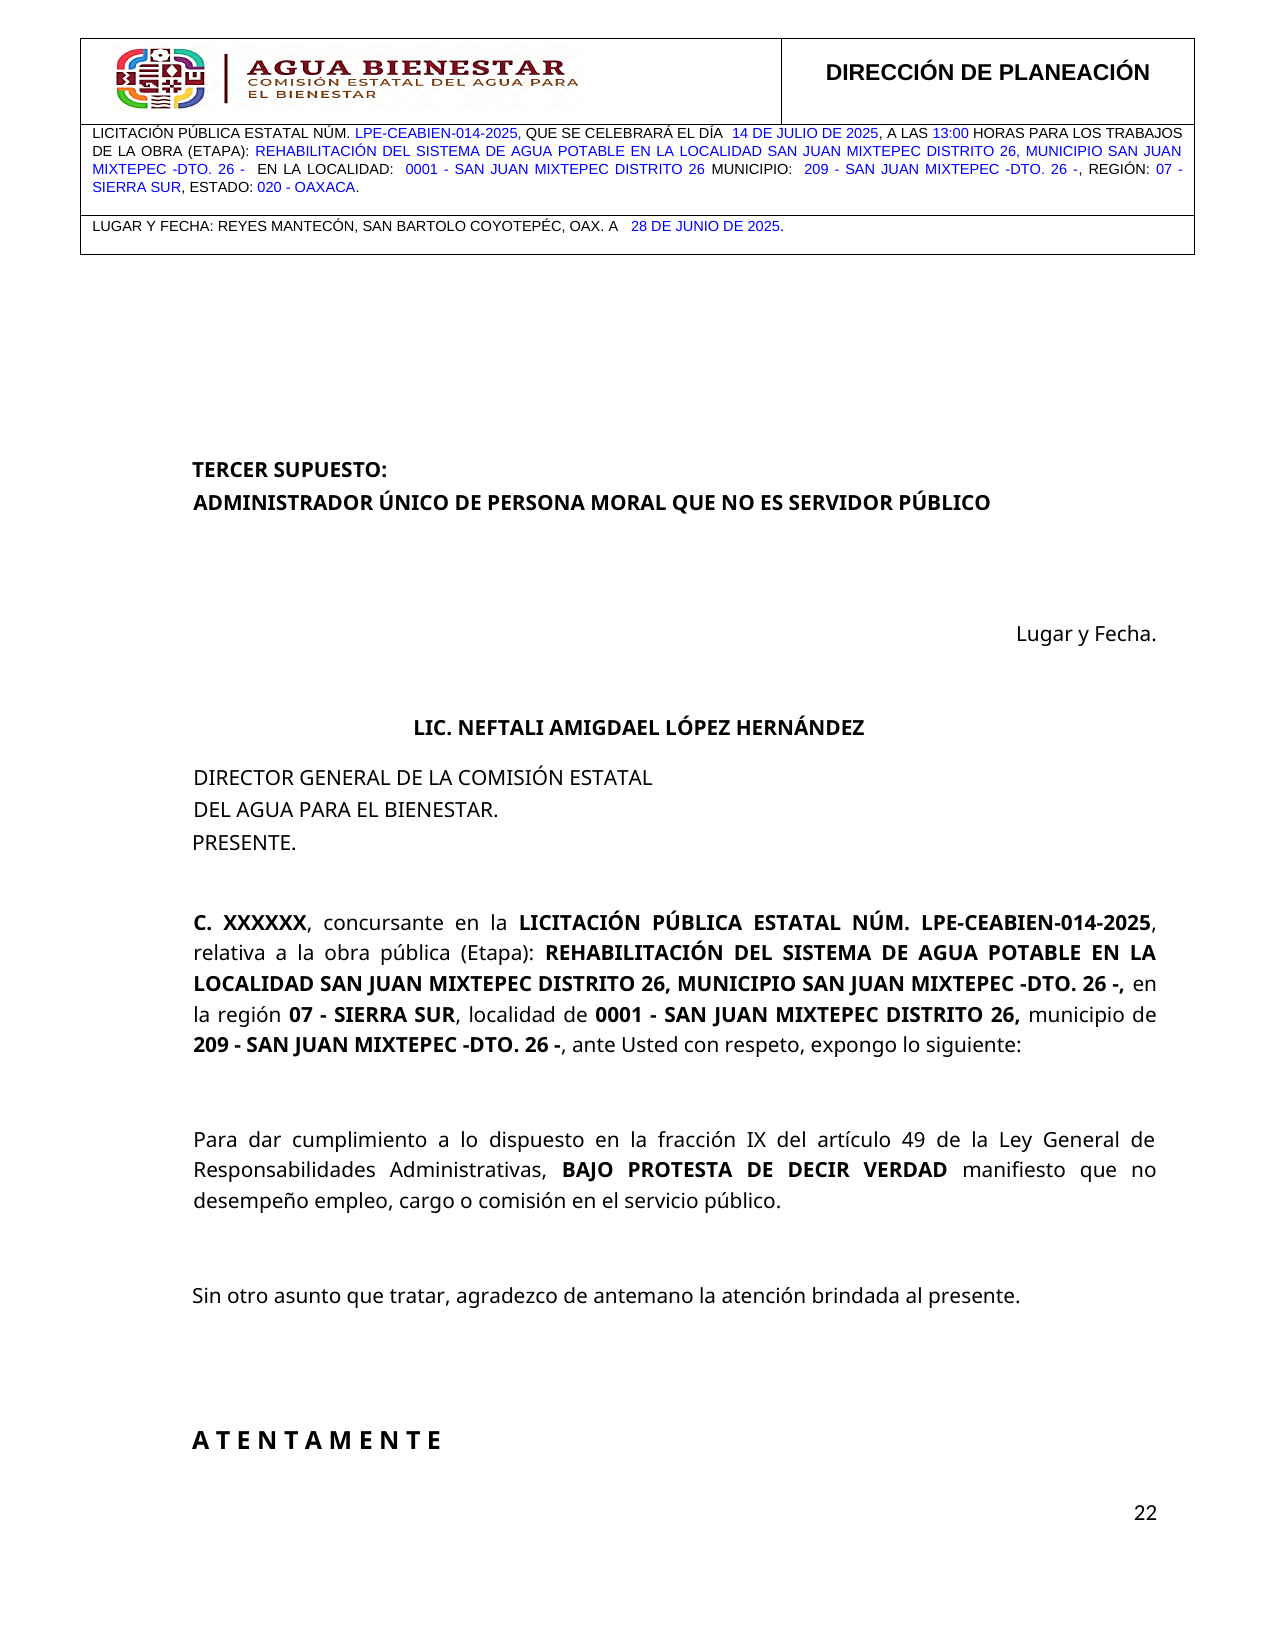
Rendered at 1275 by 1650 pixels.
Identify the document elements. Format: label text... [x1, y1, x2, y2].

text Lugar y Fecha. [118, 619, 1157, 647]
text DIRECTOR GENERAL DE LA COMISIÓN ESTATAL [193, 763, 1167, 791]
text A T E N T A M E N T E [118, 1423, 1157, 1457]
text LIC. NEFTALI AMIGDAEL LÓPEZ HERNÁNDEZ [118, 713, 1167, 742]
text TERCER SUPUESTO: [118, 455, 1167, 483]
picture [112, 43, 584, 111]
text Para dar cumplimiento a lo dispuesto en la fracción IX del artículo 49 de la Ley General de Responsabilidades Administrativas, BAJO PROTESTA DE DECIR VERDAD manifiesto que no desempeño empleo, cargo o comisión en el servicio público. [193, 1125, 1157, 1214]
text DEL AGUA PARA EL BIENESTAR. [193, 795, 1167, 824]
text PRESENTE. [118, 828, 1167, 856]
text ADMINISTRADOR ÚNICO DE PERSONA MORAL QUE NO ES SERVIDOR PÚBLICO [193, 488, 1167, 516]
text C. XXXXXX, concursante en la LICITACIÓN PÚBLICA ESTATAL NÚM. LPE-CEABIEN-014-2025, relativa a la obra pública (Etapa): REHABILITACIÓN DEL SISTEMA DE AGUA POTABLE EN LA LOCALIDAD SAN JUAN MIXTEPEC DISTRITO 26, MUNICIPIO SAN JUAN MIXTEPEC -DTO. 26 -, en la región 07 - SIERRA SUR, localidad de 0001 - SAN JUAN MIXTEPEC DISTRITO 26, municipio de 209 - SAN JUAN MIXTEPEC -DTO. 26 -, ante Usted con respeto, expongo lo siguiente: [193, 908, 1157, 1059]
text Sin otro asunto que tratar, agradezco de antemano la atención brindada al presente. [118, 1281, 1157, 1309]
